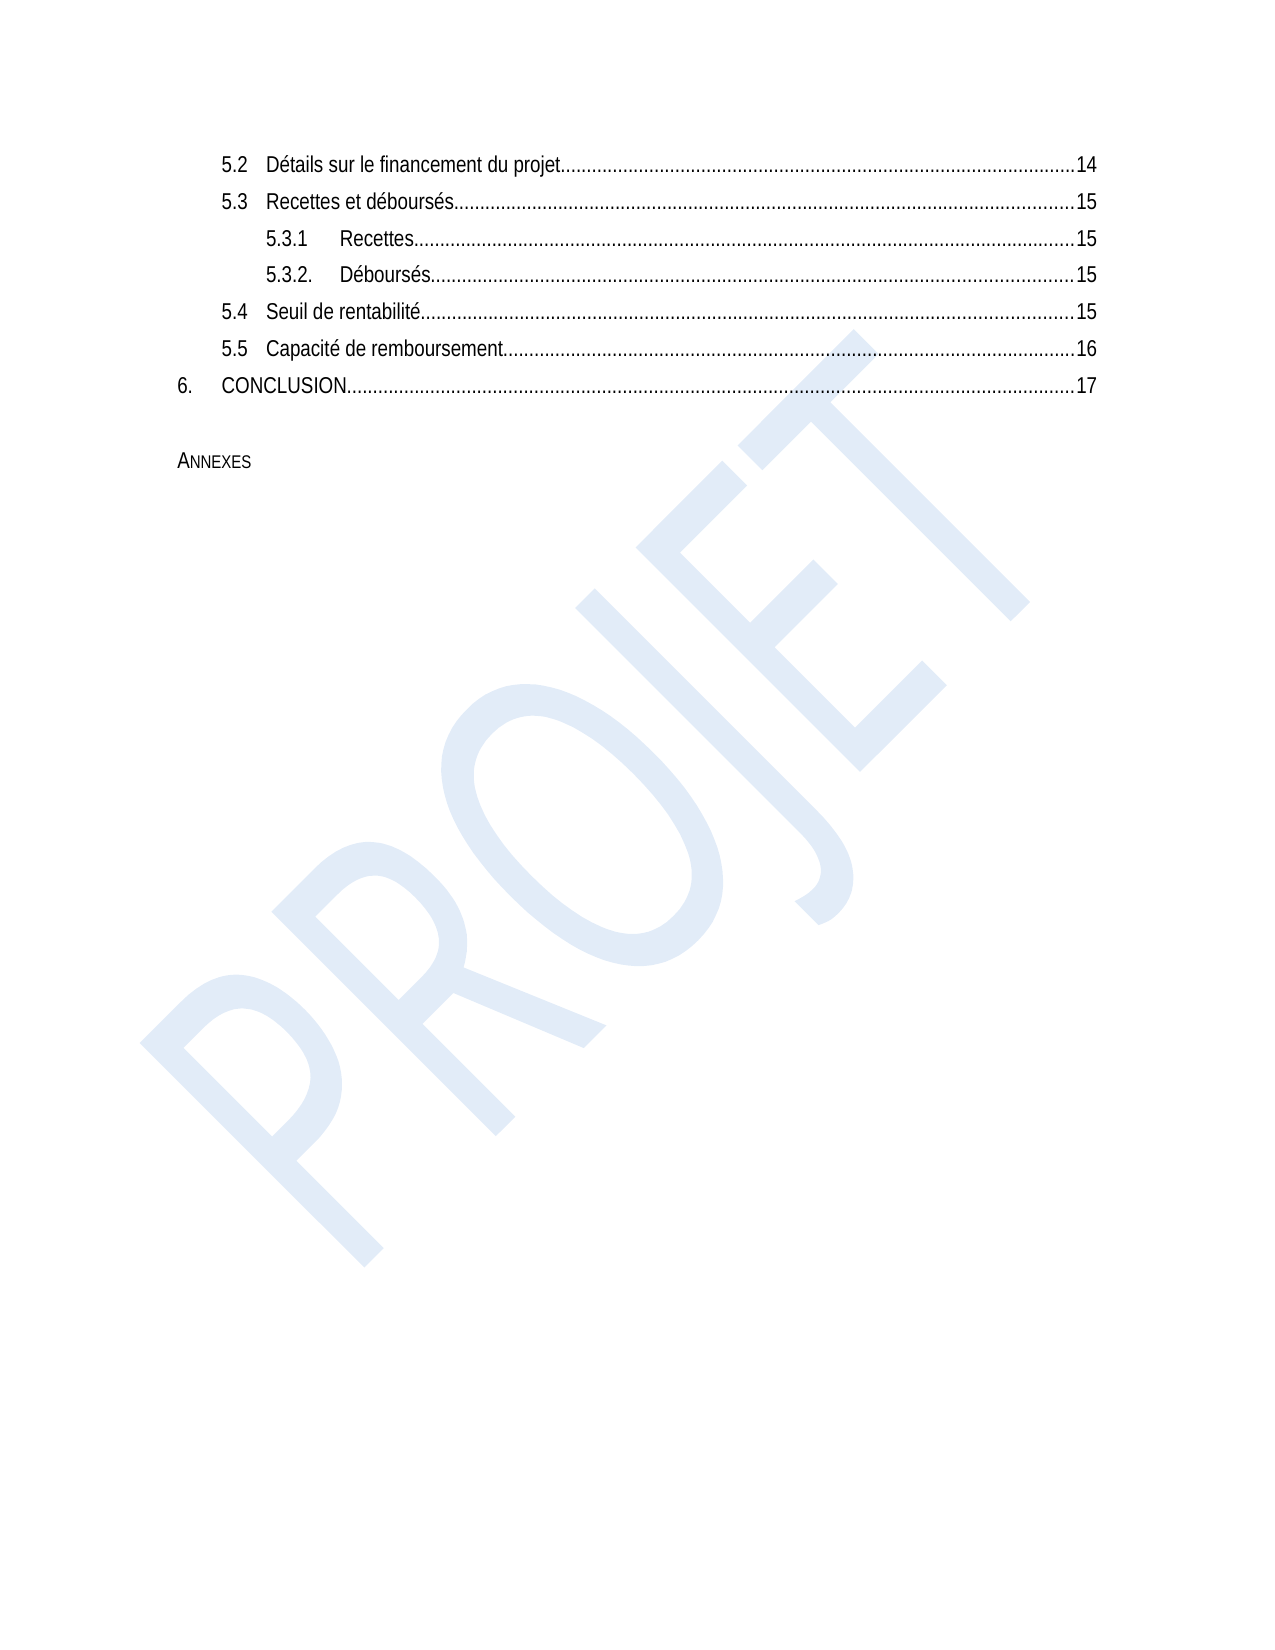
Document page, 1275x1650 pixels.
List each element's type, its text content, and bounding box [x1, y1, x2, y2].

text Annexes [177, 447, 1098, 474]
